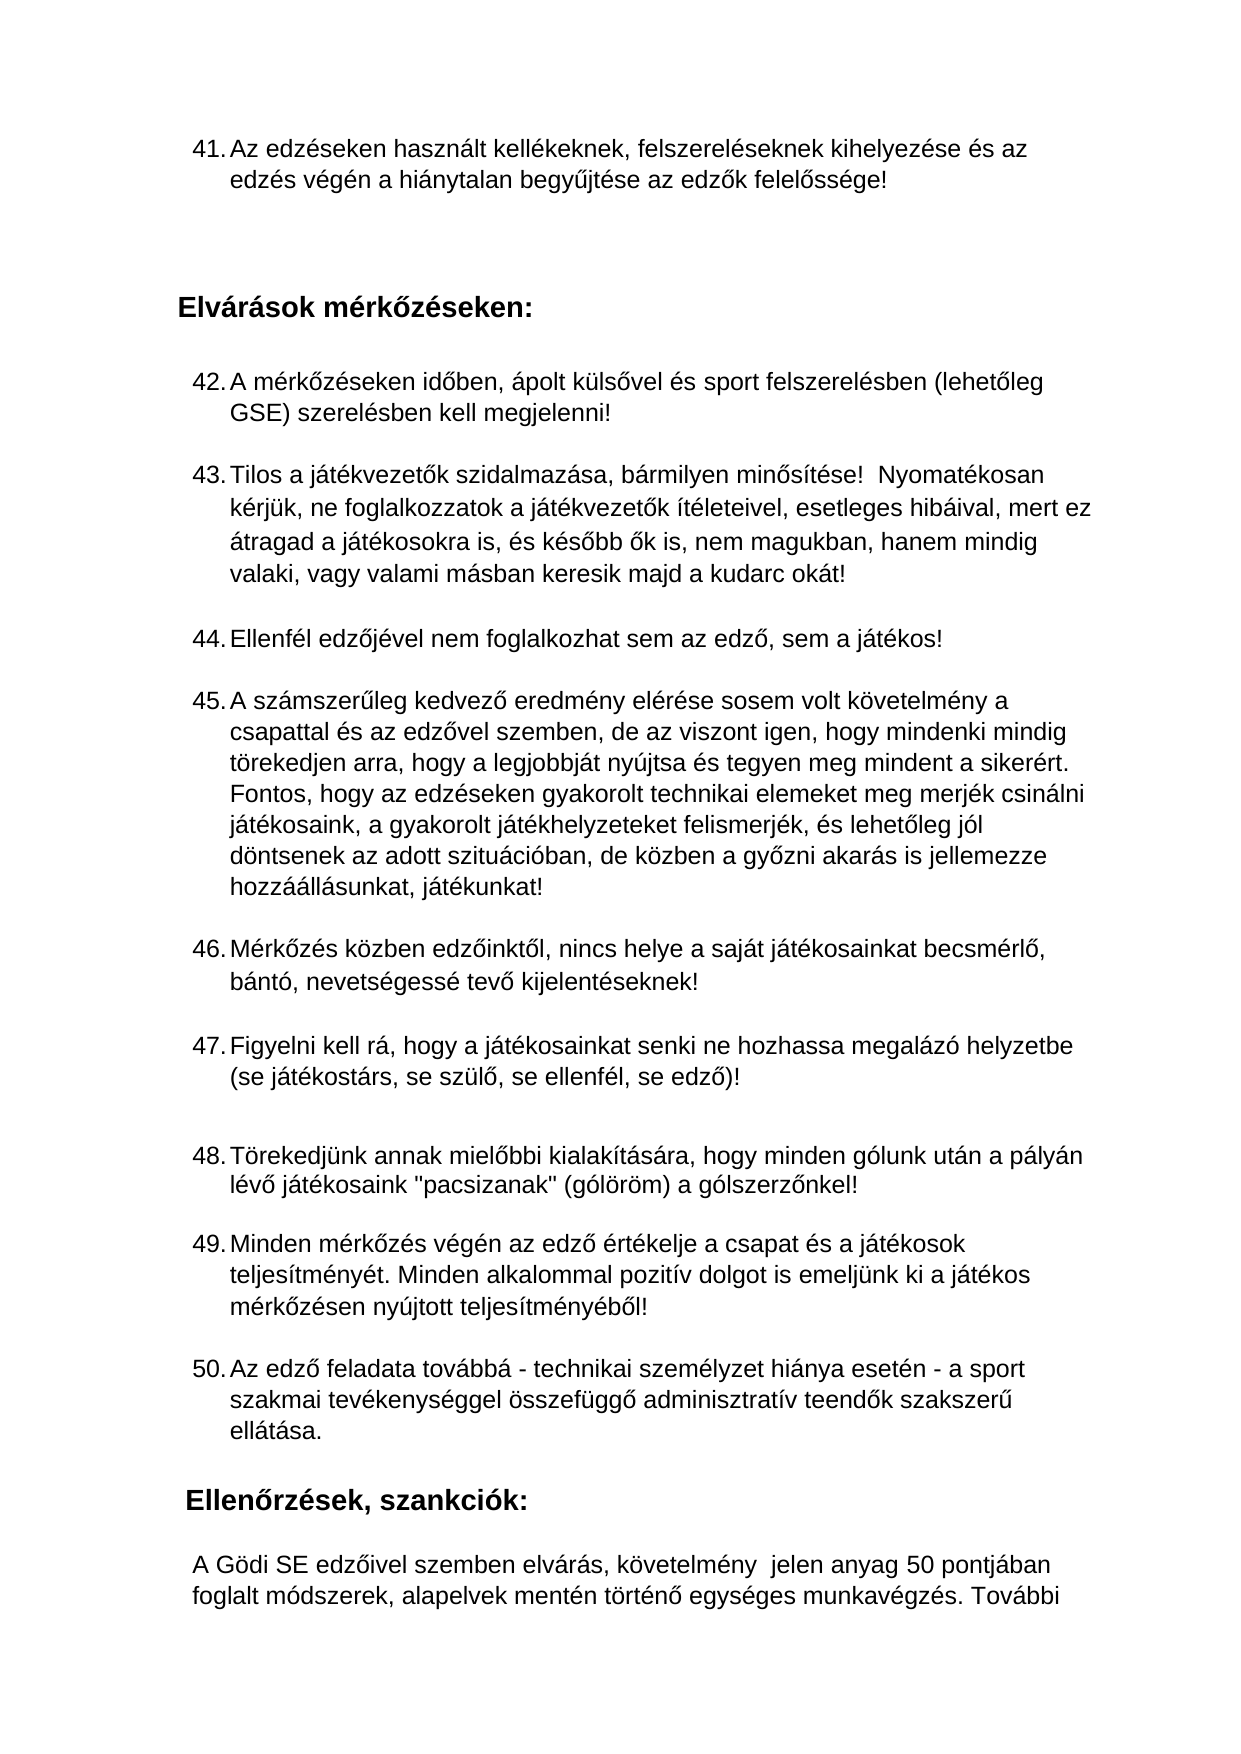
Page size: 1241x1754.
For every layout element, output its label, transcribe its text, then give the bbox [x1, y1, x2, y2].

list Mérkőzés közben edzőinktől, nincs helye a saját játékosainkat becsmérlő, bántó, nevetségessé tevő kijelentéseknek! [192, 934, 1093, 996]
list Minden mérkőzés végén az edző értékelje a csapat és a játékosok teljesítményét. Minden alkalommal pozitív dolgot is emeljünk ki a játékos mérkőzésen nyújtott teljesítményéből! [192, 1229, 1093, 1320]
list Ellenfél edzőjével nem foglalkozhat sem az edző, sem a játékos! [192, 623, 1093, 652]
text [192, 1550, 1093, 1610]
list A számszerűleg kedvező eredmény elérése sosem volt követelmény a csapattal és az edzővel szemben, de az viszont igen, hogy mindenki mindig törekedjen arra, hogy a legjobbját nyújtsa és tegyen meg mindent a sikerért. Fontos, hogy az edzéseken gyakorolt technikai elemeket meg merjék csinálni játékosaink, a gyakorolt játékhelyzeteket felismerjék, és lehetőleg jól döntsenek az adott szituációban, de közben a győzni akarás is jellemezze hozzáállásunkat, játékunkat! [192, 686, 1093, 901]
text Elvárások mérkőzéseken: [177, 290, 1093, 323]
list Az edzéseken használt kellékeknek, felszereléseknek kihelyezése és az edzés végén a hiánytalan begyűjtése az edzők felelőssége! [192, 134, 1093, 194]
list A mérkőzéseken időben, ápolt külsővel és sport felszerelésben (lehetőleg GSE) szerelésben kell megjelenni! [192, 367, 1093, 427]
list Törekedjünk annak mielőbbi kialakítására, hogy minden gólunk után a pályán lévő játékosaink "pacsizanak" (gólöröm) a gólszerzőnkel! [192, 1141, 1093, 1198]
text Ellenőrzések, szankciók: [185, 1483, 1093, 1516]
list Az edző feladata továbbá - technikai személyzet hiánya esetén - a sport szakmai tevékenységgel összefüggő adminisztratív teendők szakszerű ellátása. [192, 1353, 1093, 1444]
list Figyelni kell rá, hogy a játékosainkat senki ne hozhassa megalázó helyzetbe (se játékostárs, se szülő, se ellenfél, se edző)! [192, 1031, 1093, 1091]
list Tilos a játékvezetők szidalmazása, bármilyen minősítése! Nyomatékosan kérjük, ne foglalkozzatok a játékvezetők ítéleteivel, esetleges hibáival, mert ez átragad a játékosokra is, és később ők is, nem magukban, hanem mindig valaki, vagy valami másban keresik majd a kudarc okát! [192, 460, 1093, 588]
